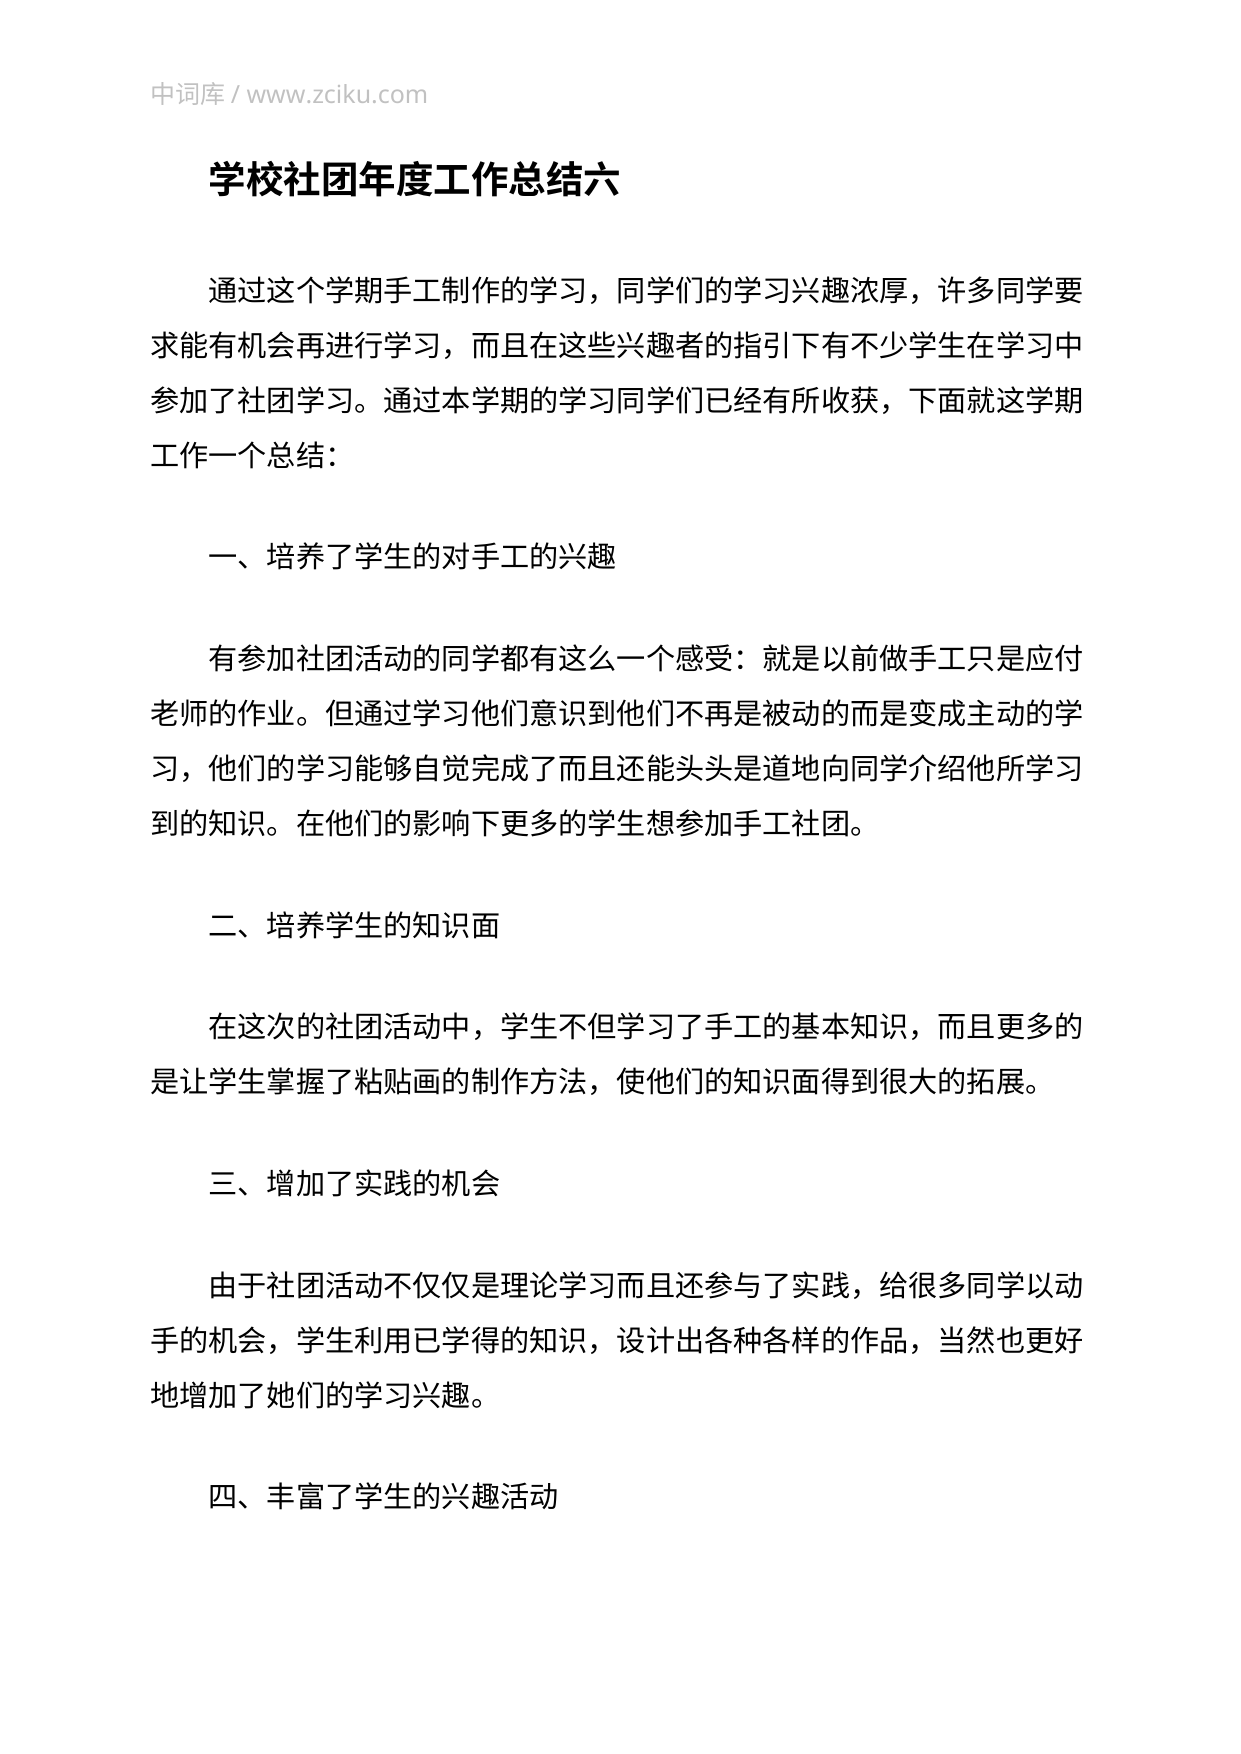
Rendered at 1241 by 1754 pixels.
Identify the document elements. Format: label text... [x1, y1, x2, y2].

text 三、增加了实践的机会 [150, 1161, 1090, 1203]
text 学校社团年度工作总结六 [150, 150, 1090, 204]
text 四、丰富了学生的兴趣活动 [150, 1474, 1090, 1516]
text 在这次的社团活动中，学生不但学习了手工的基本知识，而且更多的是让学生掌握了粘贴画的制作方法，使他们的知识面得到很大的拓展。 [150, 1004, 1090, 1101]
text 一、培养了学生的对手工的兴趣 [150, 534, 1090, 576]
text 通过这个学期手工制作的学习，同学们的学习兴趣浓厚，许多同学要求能有机会再进行学习，而且在这些兴趣者的指引下有不少学生在学习中参加了社团学习。通过本学期的学习同学们已经有所收获，下面就这学期工作一个总结： [150, 267, 1090, 474]
text 有参加社团活动的同学都有这么一个感受：就是以前做手工只是应付老师的作业。但通过学习他们意识到他们不再是被动的而是变成主动的学习，他们的学习能够自觉完成了而且还能头头是道地向同学介绍他所学习到的知识。在他们的影响下更多的学生想参加手工社团。 [150, 636, 1090, 843]
text 二、培养学生的知识面 [150, 902, 1090, 944]
text 由于社团活动不仅仅是理论学习而且还参与了实践，给很多同学以动手的机会，学生利用已学得的知识，设计出各种各样的作品，当然也更好地增加了她们的学习兴趣。 [150, 1262, 1090, 1414]
